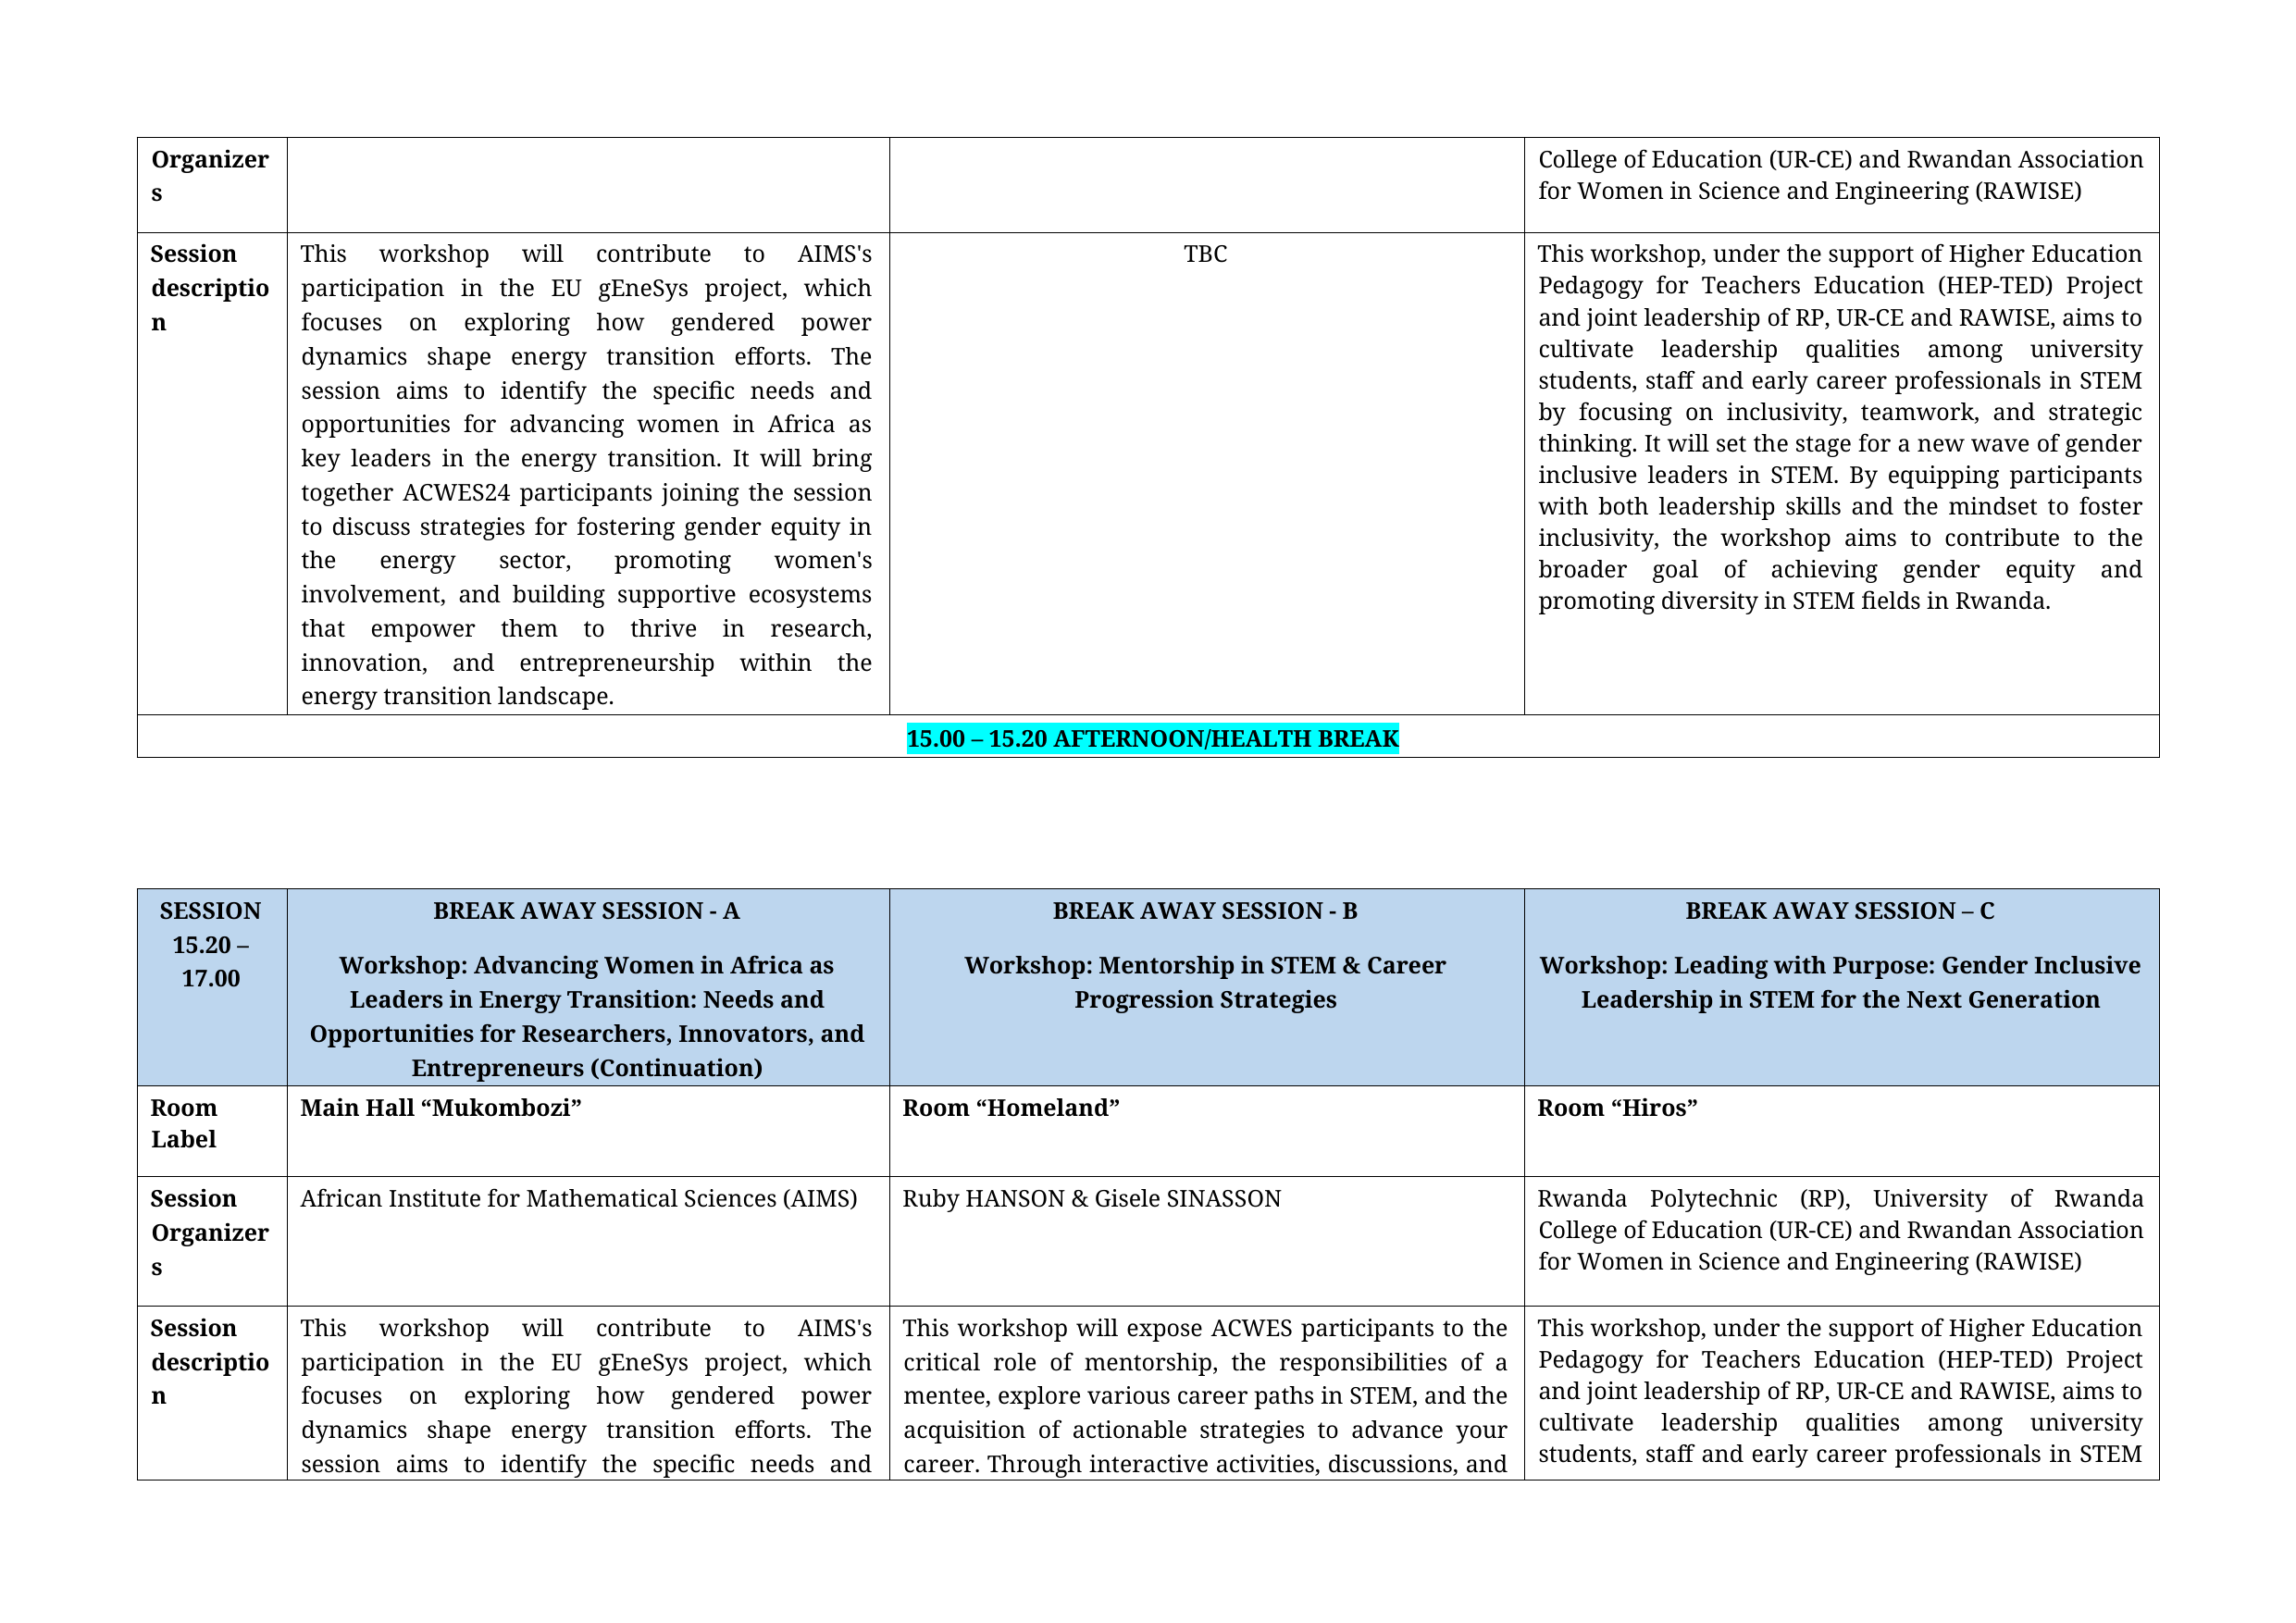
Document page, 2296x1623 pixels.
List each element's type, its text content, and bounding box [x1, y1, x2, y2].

table_cell Main Hall “Mukombozi” [288, 1086, 889, 1176]
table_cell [890, 138, 1524, 232]
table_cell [288, 138, 889, 232]
table_cell Rwanda Polytechnic (RP), University of Rwanda College of Education (UR-CE) and Rwandan Association for Women in Science and Engineering (RAWISE) [1525, 1177, 2159, 1306]
table_header SESSION 15.20 – 17.00 [138, 889, 287, 1085]
table_cell Session Organizers [138, 1177, 287, 1306]
table_header BREAK AWAY SESSION - B Workshop: Mentorship in STEM & Career Progression Strategies [890, 889, 1524, 1085]
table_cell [890, 1307, 1524, 1480]
table_header BREAK AWAY SESSION – C Workshop: Leading with Purpose: Gender Inclusive Leadership in STEM for the Next Generation [1525, 889, 2159, 1085]
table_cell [1525, 1307, 2159, 1480]
table_cell TBC [890, 233, 1524, 714]
table_cell African Institute for Mathematical Sciences (AIMS) [288, 1177, 889, 1306]
table_cell Ruby HANSON & Gisele SINASSON [890, 1177, 1524, 1306]
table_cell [1525, 138, 2159, 232]
table_cell Session description [138, 1307, 287, 1480]
table_cell Room Label [138, 1086, 287, 1176]
table_cell Room “Homeland” [890, 1086, 1524, 1176]
table_cell Session description [138, 233, 287, 714]
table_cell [288, 1307, 889, 1480]
table_cell Room “Hiros” [1525, 1086, 2159, 1176]
table_cell 15.00 – 15.20 AFTERNOON/HEALTH BREAK [138, 715, 2159, 757]
table_cell Session Organizers [138, 138, 287, 232]
table_header BREAK AWAY SESSION - A Workshop: Advancing Women in Africa as Leaders in Energy Transition: Needs and Opportunities for Researchers, Innovators, and Entrepreneurs (Continuation) [288, 889, 889, 1085]
